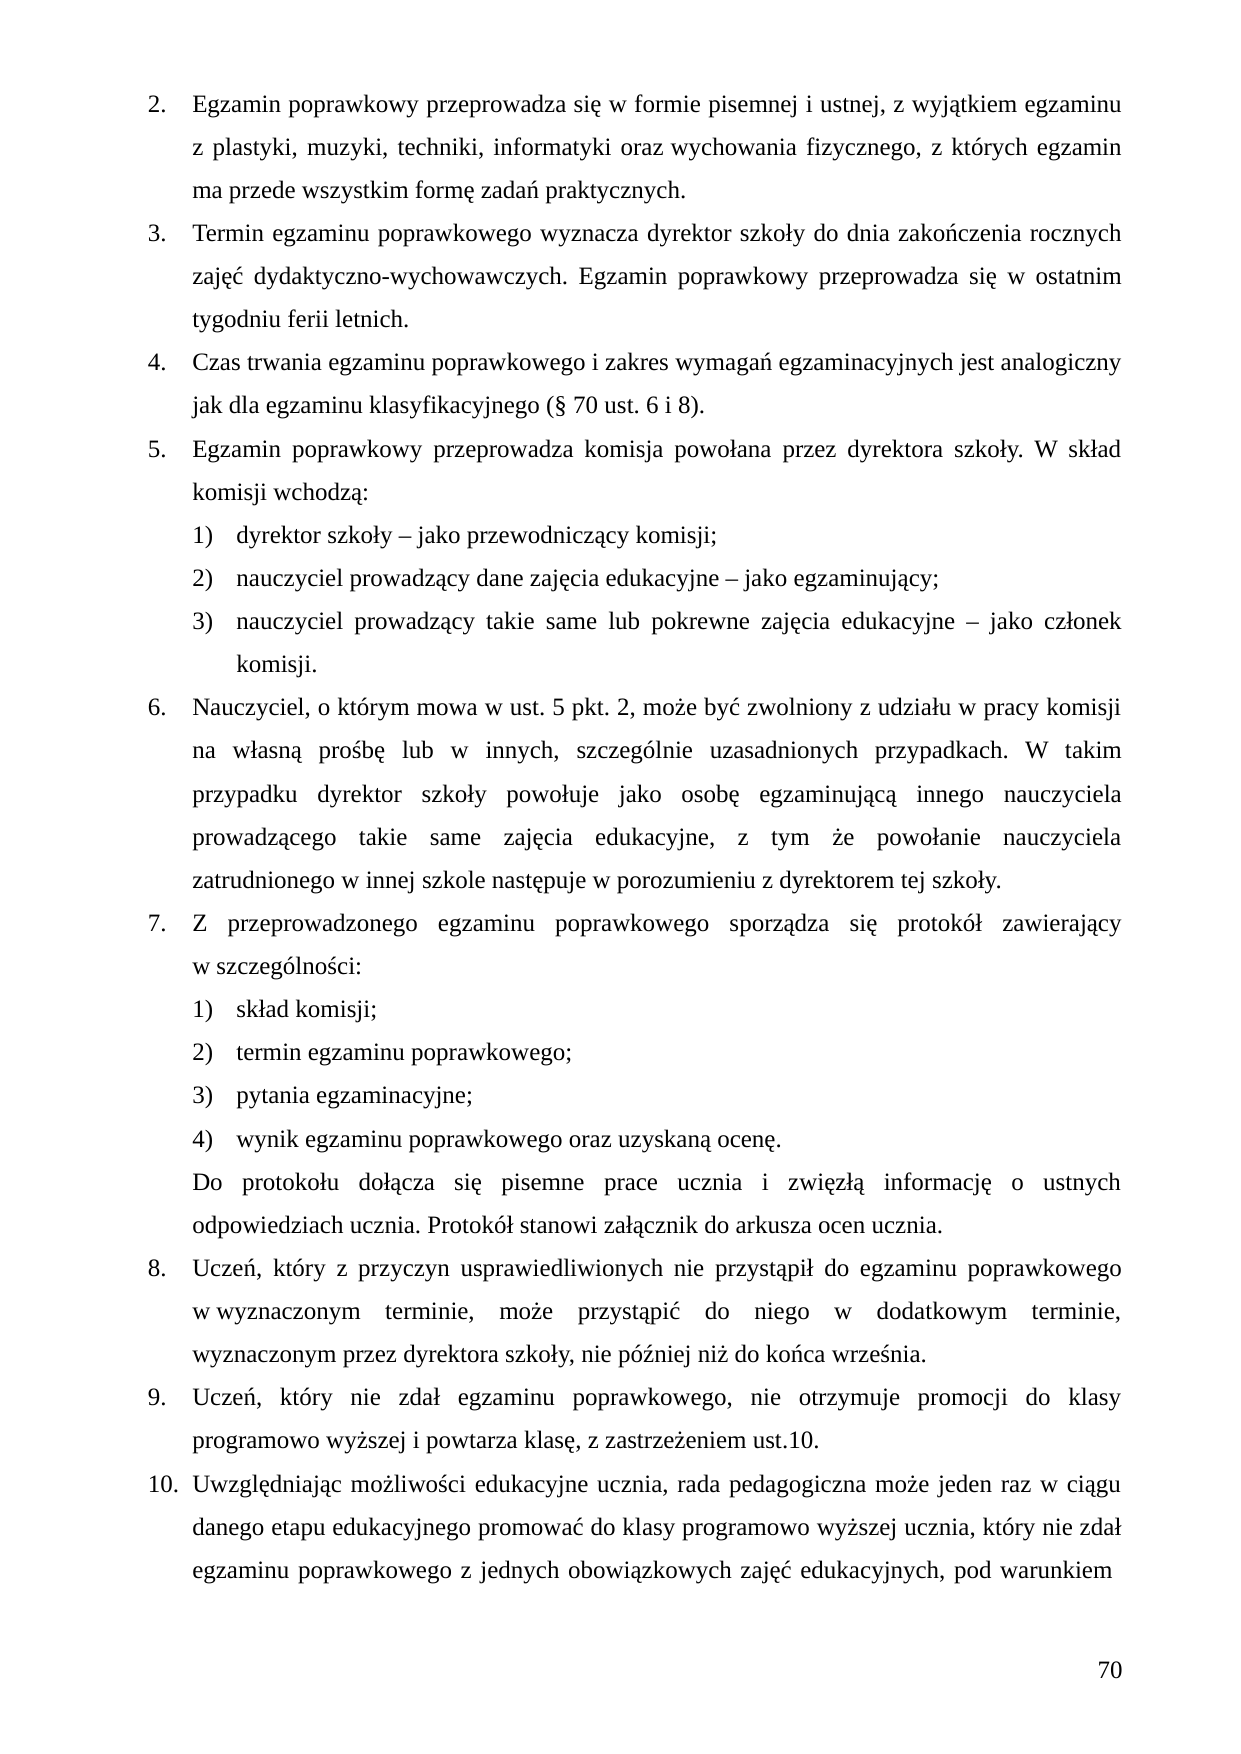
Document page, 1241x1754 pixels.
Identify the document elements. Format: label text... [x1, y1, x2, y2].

list termin egzaminu poprawkowego; [192, 1037, 1122, 1066]
list Termin egzaminu poprawkowego wyznacza dyrektor szkoły do dnia zakończenia rocznych zajęć dydaktyczno-wychowawczych. Egzamin poprawkowy przeprowadza się w ostatnim tygodniu ferii letnich. [148, 218, 1122, 333]
list Uczeń, który nie zdał egzaminu poprawkowego, nie otrzymuje promocji do klasy programowo wyższej i powtarza klasę, z zastrzeżeniem ust.10. [148, 1382, 1122, 1454]
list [148, 1469, 1122, 1584]
list pytania egzaminacyjne; [192, 1081, 1122, 1109]
list Egzamin poprawkowy przeprowadza komisja powołana przez dyrektora szkoły. W skład komisji wchodzą: [148, 434, 1122, 506]
list nauczyciel prowadzący dane zajęcia edukacyjne – jako egzaminujący; [192, 563, 1122, 592]
list Z przeprowadzonego egzaminu poprawkowego sporządza się protokół zawierający w szczególności: [148, 908, 1122, 980]
list dyrektor szkoły – jako przewodniczący komisji; [192, 520, 1122, 549]
list wynik egzaminu poprawkowego oraz uzyskaną ocenę. [192, 1124, 1122, 1152]
list Uczeń, który z przyczyn usprawiedliwionych nie przystąpił do egzaminu poprawkowego w wyznaczonym terminie, może przystąpić do niego w dodatkowym terminie, wyznaczonym przez dyrektora szkoły, nie później niż do końca września. [148, 1253, 1122, 1368]
list Czas trwania egzaminu poprawkowego i zakres wymagań egzaminacyjnych jest analogiczny jak dla egzaminu klasyfikacyjnego (§ 70 ust. 6 i 8). [148, 347, 1122, 419]
list skład komisji; [192, 994, 1122, 1023]
list nauczyciel prowadzący takie same lub pokrewne zajęcia edukacyjne – jako członek komisji. [192, 606, 1122, 678]
list Nauczyciel, o którym mowa w ust. 5 pkt. 2, może być zwolniony z udziału w pracy komisji na własną prośbę lub w innych, szczególnie uzasadnionych przypadkach. W takim przypadku dyrektor szkoły powołuje jako osobę egzaminującą innego nauczyciela prowadzącego takie same zajęcia edukacyjne, z tym że powołanie nauczyciela zatrudnionego w innej szkole następuje w porozumieniu z dyrektorem tej szkoły. [148, 692, 1122, 894]
text Do protokołu dołącza się pisemne prace ucznia i zwięzłą informację o ustnych odpowiedziach ucznia. Protokół stanowi załącznik do arkusza ocen ucznia. [192, 1167, 1122, 1239]
list Egzamin poprawkowy przeprowadza się w formie pisemnej i ustnej, z wyjątkiem egzaminu z plastyki, muzyki, techniki, informatyki oraz wychowania fizycznego, z których egzamin ma przede wszystkim formę zadań praktycznych. [148, 89, 1122, 204]
